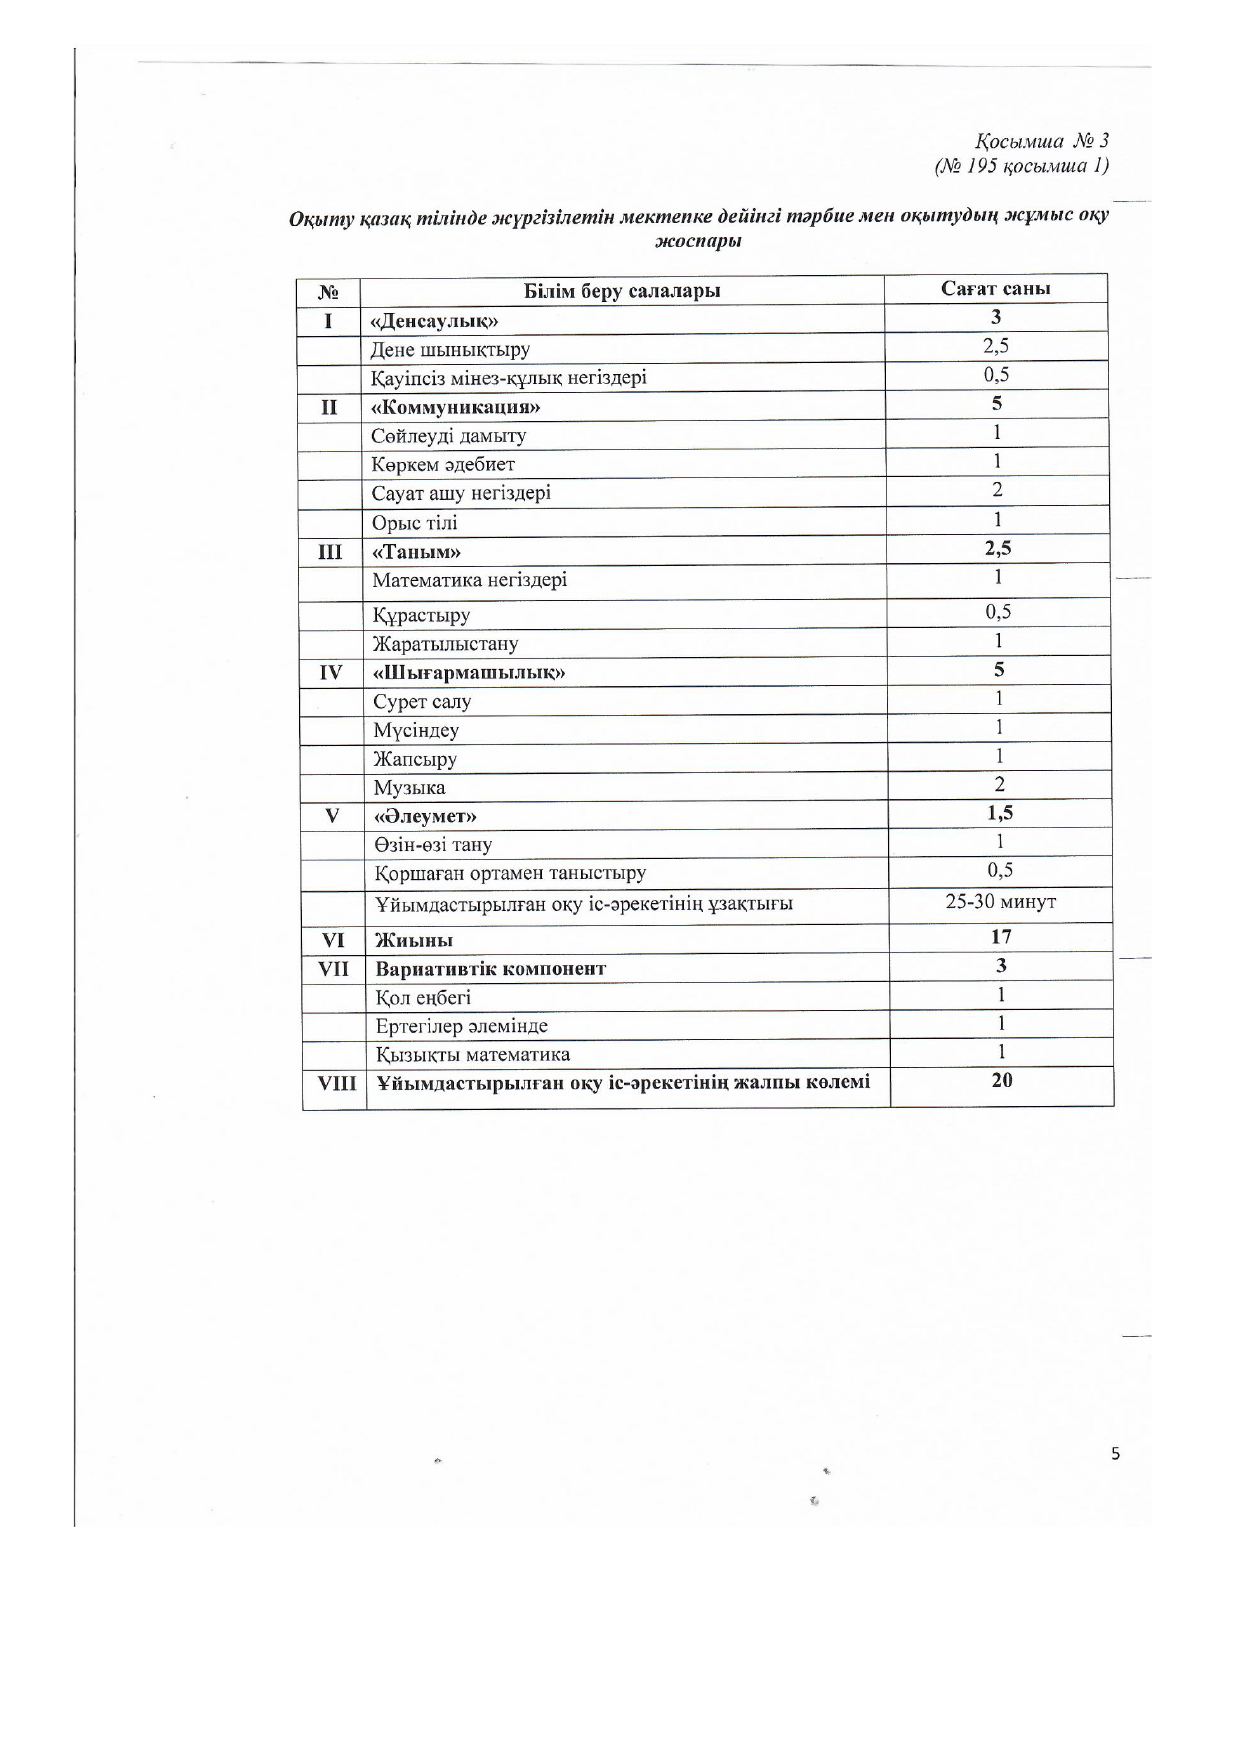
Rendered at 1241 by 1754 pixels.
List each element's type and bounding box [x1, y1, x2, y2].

picture [73, 44, 1152, 1527]
